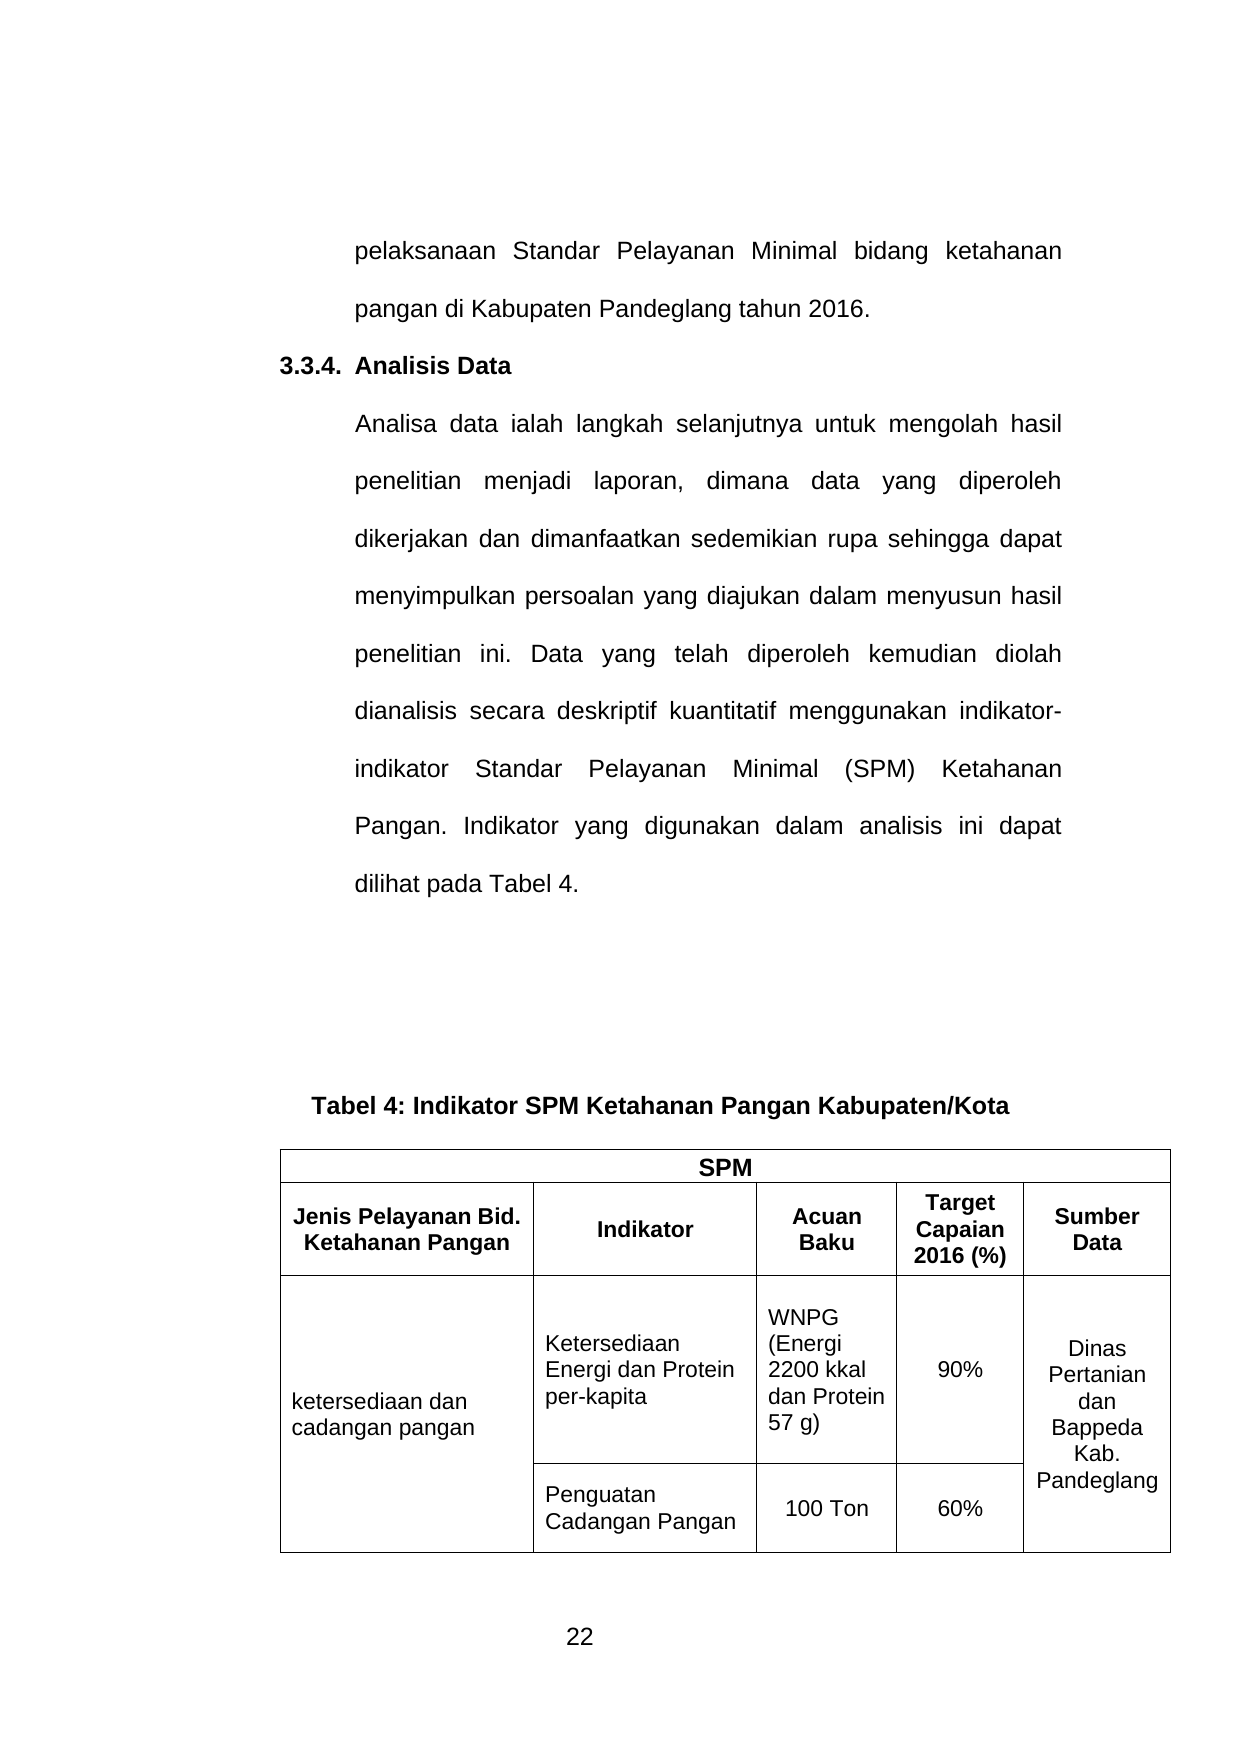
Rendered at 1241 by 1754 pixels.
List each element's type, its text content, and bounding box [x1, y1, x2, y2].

list Analisis Data [279, 351, 1063, 380]
text Tabel 4: Indikator SPM Ketahanan Pangan Kabupaten/Kota [236, 1091, 1063, 1120]
table_cell Ketersediaan Energi dan Protein per-kapita [534, 1276, 756, 1463]
table_cell Penguatan Cadangan Pangan [534, 1464, 756, 1552]
table_cell ketersediaan dan cadangan pangan [281, 1276, 533, 1552]
table_cell Acuan Baku [757, 1183, 896, 1275]
table_header SPM [281, 1150, 1170, 1182]
text Analisa data ialah langkah selanjutnya untuk mengolah hasil penelitian menjadi laporan, dimana data yang diperoleh dikerjakan dan dimanfaatkan sedemikian rupa sehingga dapat menyimpulkan persoalan yang diajukan dalam menyusun hasil penelitian ini. Data yang telah diperoleh kemudian diolah dianalisis secara deskriptif kuantitatif menggunakan indikator-indikator Standar Pelayanan Minimal (SPM) Ketahanan Pangan. Indikator yang digunakan dalam analisis ini dapat dilihat pada Tabel 4. [354, 409, 1063, 897]
table_cell Jenis Pelayanan Bid. Ketahanan Pangan [281, 1183, 533, 1275]
table_cell 60% [897, 1464, 1023, 1552]
table_cell Dinas Pertanian dan Bappeda Kab. Pandeglang [1024, 1276, 1170, 1552]
table_cell 90% [897, 1276, 1023, 1463]
table_cell Sumber Data [1024, 1183, 1170, 1275]
table_cell Indikator [534, 1183, 756, 1275]
table_cell Target Capaian 2016 (%) [897, 1183, 1023, 1275]
table_cell 100 Ton [757, 1464, 896, 1552]
table_cell WNPG (Energi 2200 kkal dan Protein 57 g) [757, 1276, 896, 1463]
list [354, 236, 1063, 322]
